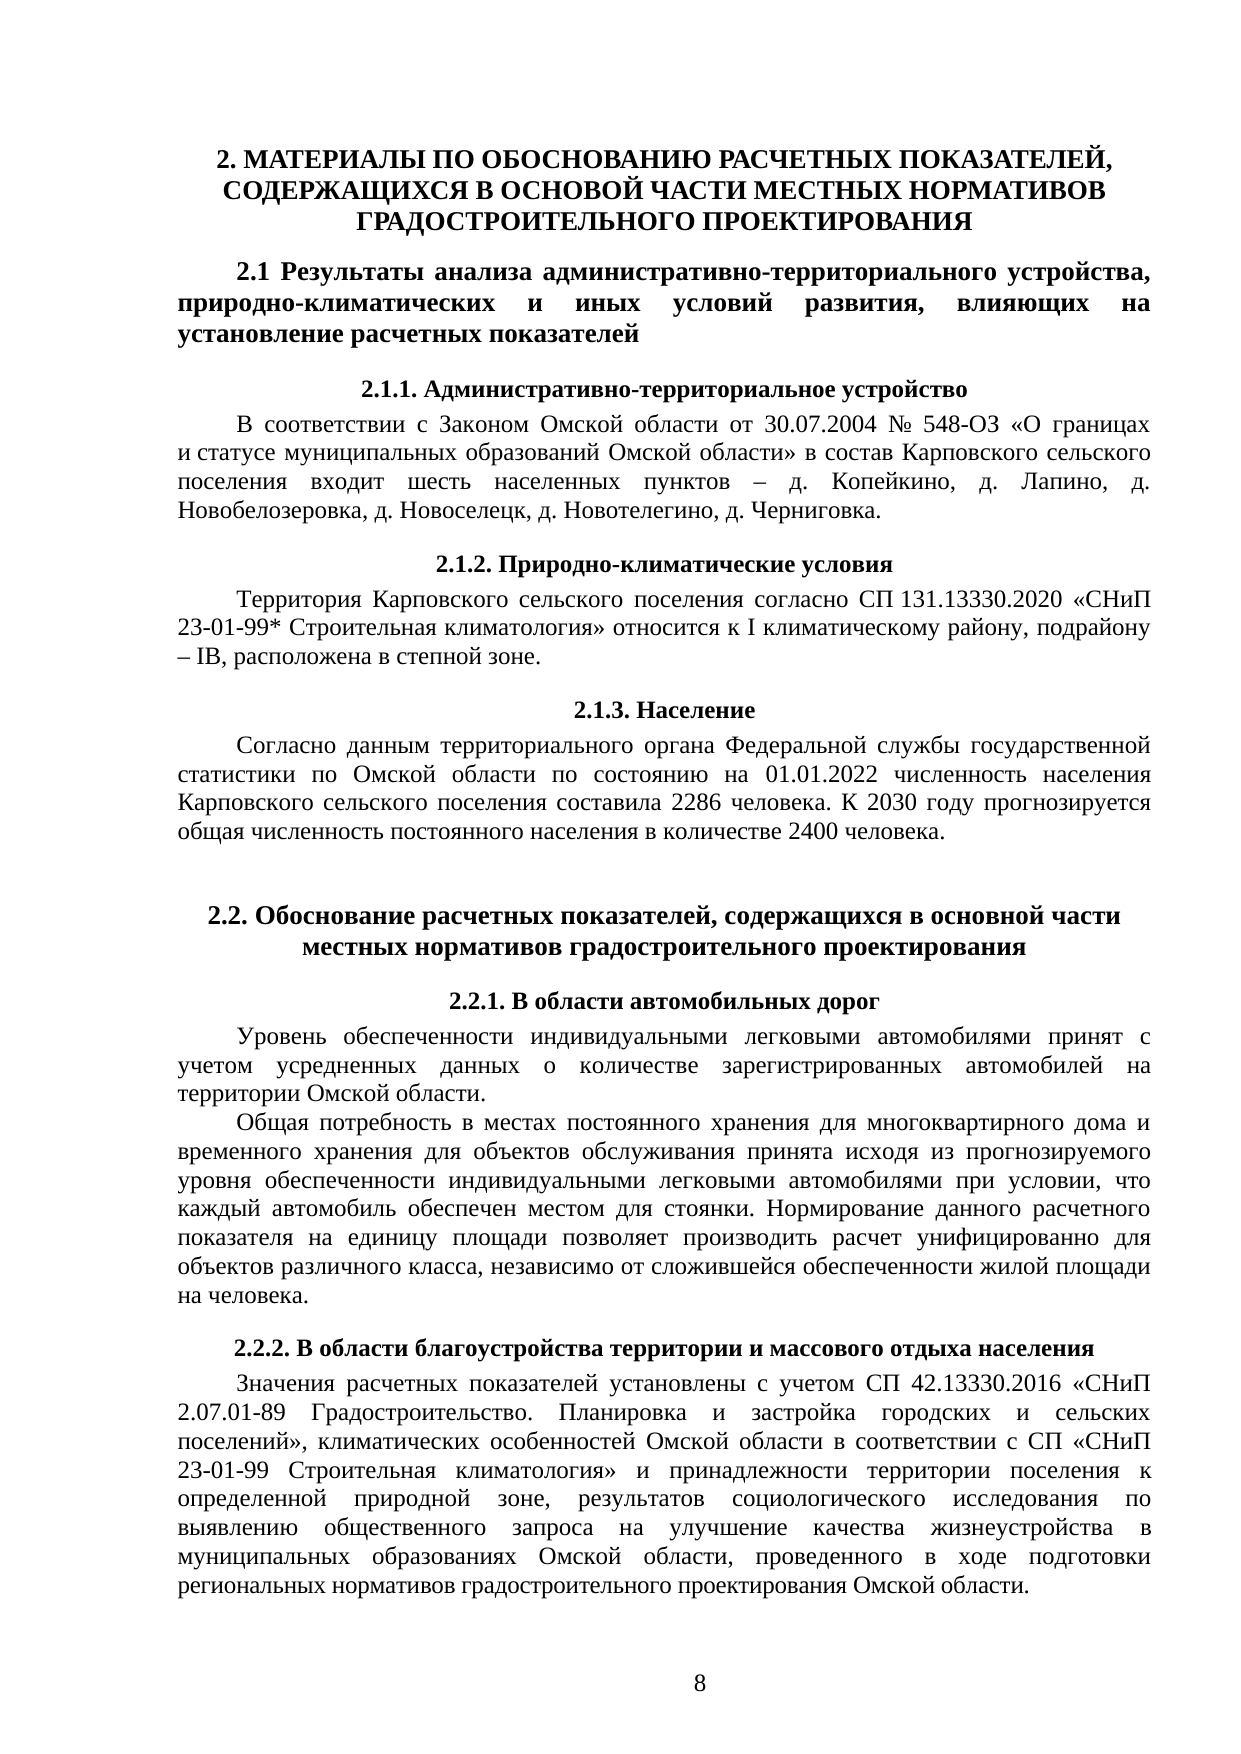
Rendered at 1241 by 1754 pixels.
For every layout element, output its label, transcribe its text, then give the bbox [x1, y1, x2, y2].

text Общая потребность в местах постоянного хранения для многоквартирного дома и временного хранения для объектов обслуживания принята исходя из прогнозируемого уровня обеспеченности индивидуальными легковыми автомобилями при условии, что каждый автомобиль обеспечен местом для стоянки. Нормирование данного расчетного показателя на единицу площади позволяет производить расчет унифицированно для объектов различного класса, независимо от сложившейся обеспеченности жилой площади на человека. [177, 1107, 1152, 1308]
text Территория Карповского сельского поселения согласно СП 131.13330.2020 «СНиП 23-01-99* Строительная климатология» относится к I климатическому району, подрайону – IВ, расположена в степной зоне. [177, 584, 1152, 670]
text Уровень обеспеченности индивидуальными легковыми автомобилями принят с учетом усредненных данных о количестве зарегистрированных автомобилей на территории Омской области. [177, 1021, 1152, 1107]
text В соответствии с Законом Омской области от 30.07.2004 № 548-ОЗ «О границах и статусе муниципальных образований Омской области» в состав Карповского сельского поселения входит шесть населенных пунктов – д. Копейкино, д. Лапино, д. Новобелозеровка, д. Новоселецк, д. Новотелегино, д. Черниговка. [177, 409, 1152, 524]
subtitle 2.2.2. В области благоустройства территории и массового отдыха населения [177, 1333, 1152, 1362]
text Значения расчетных показателей установлены с учетом СП 42.13330.2016 «СНиП 2.07.01-89 Градостроительство. Планировка и застройка городских и сельских поселений», климатических особенностей Омской области в соответствии с СП «СНиП 23-01-99 Строительная климатология» и принадлежности территории поселения к определенной природной зоне, результатов социологического исследования по выявлению общественного запроса на улучшение качества жизнеустройства в муниципальных образованиях Омской области, проведенного в ходе подготовки региональных нормативов градостроительного проектирования Омской области. [177, 1368, 1152, 1598]
subtitle 2. МАТЕРИАЛЫ ПО ОБОСНОВАНИЮ РАСЧЕТНЫХ ПОКАЗАТЕЛЕЙ, СОДЕРЖАЩИХСЯ В ОСНОВОЙ ЧАСТИ местных НОРМАТИВОВ ГРАДОСТРОИТЕЛЬНОГО ПРОЕКТИРОВАНИЯ [177, 143, 1152, 237]
subtitle 2.1.3. Население [177, 695, 1152, 724]
subtitle 2.1.2. Природно-климатические условия [177, 549, 1152, 577]
subtitle 2.2.1. В области автомобильных дорог [177, 986, 1152, 1015]
subtitle 2.1 Результаты анализа административно-территориального устройства, природно-климатических и иных условий развития, влияющих на установление расчетных показателей [177, 255, 1152, 349]
text Согласно данным территориального органа Федеральной службы государственной статистики по Омской области по состоянию на 01.01.2022 численность населения Карповского сельского поселения составила 2286 человека. К 2030 году прогнозируется общая численность постоянного населения в количестве 2400 человека. [177, 730, 1152, 845]
subtitle 2.1.1. Административно-территориальное устройство [177, 374, 1152, 402]
list 2.2. Обоснование расчетных показателей, содержащихся в основной части местных нормативов градостроительного проектирования [177, 899, 1152, 961]
